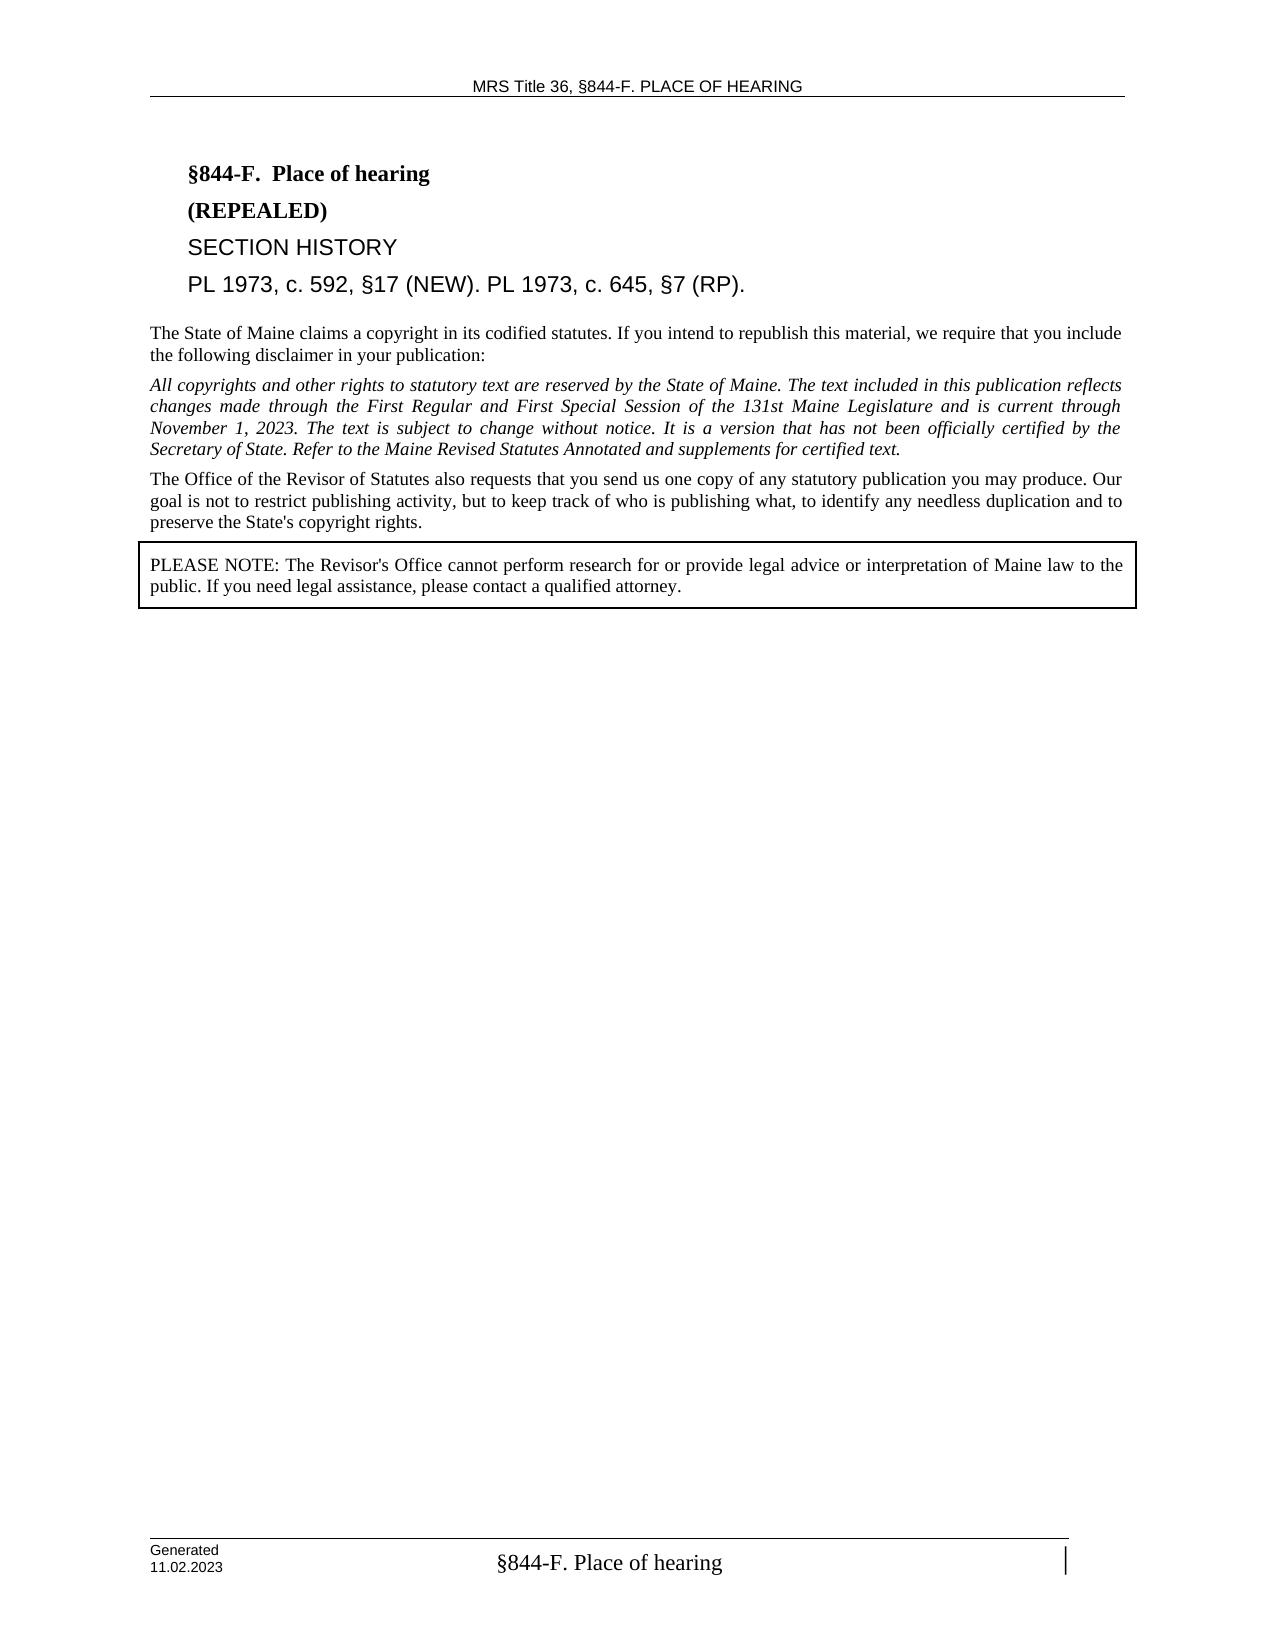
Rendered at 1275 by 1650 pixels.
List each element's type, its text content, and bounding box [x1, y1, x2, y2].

text The Office of the Revisor of Statutes also requests that you send us one copy of any statutory publication you may produce. Our goal is not to restrict publishing activity, but to keep track of who is publishing what, to identify any needless duplication and to preserve the State's copyright rights. [150, 468, 1125, 533]
text (REPEALED) [187, 197, 1125, 223]
text SECTION HISTORY [187, 234, 1125, 260]
text §844-F. Place of hearing [187, 160, 1125, 187]
text The State of Maine claims a copyright in its codified statutes. If you intend to republish this material, we require that you include the following disclaimer in your publication: [150, 322, 1125, 365]
text All copyrights and other rights to statutory text are reserved by the State of Maine. The text included in this publication reflects changes made through the First Regular and First Special Session of the 131st Maine Legislature and is current through November 1, 2023 . The text is subject to change without notice. It is a version that has not been officially certified by the Secretary of State. Refer to the Maine Revised Statutes Annotated and supplements for certified text. [150, 373, 1125, 460]
text PLEASE NOTE: The Revisor's Office cannot perform research for or provide legal advice or interpretation of Maine law to the public. If you need legal assistance, please contact a qualified attorney. [140, 543, 1135, 607]
text PL 1973, c. 592, §17 (NEW). PL 1973, c. 645, §7 (RP). [187, 271, 1125, 297]
